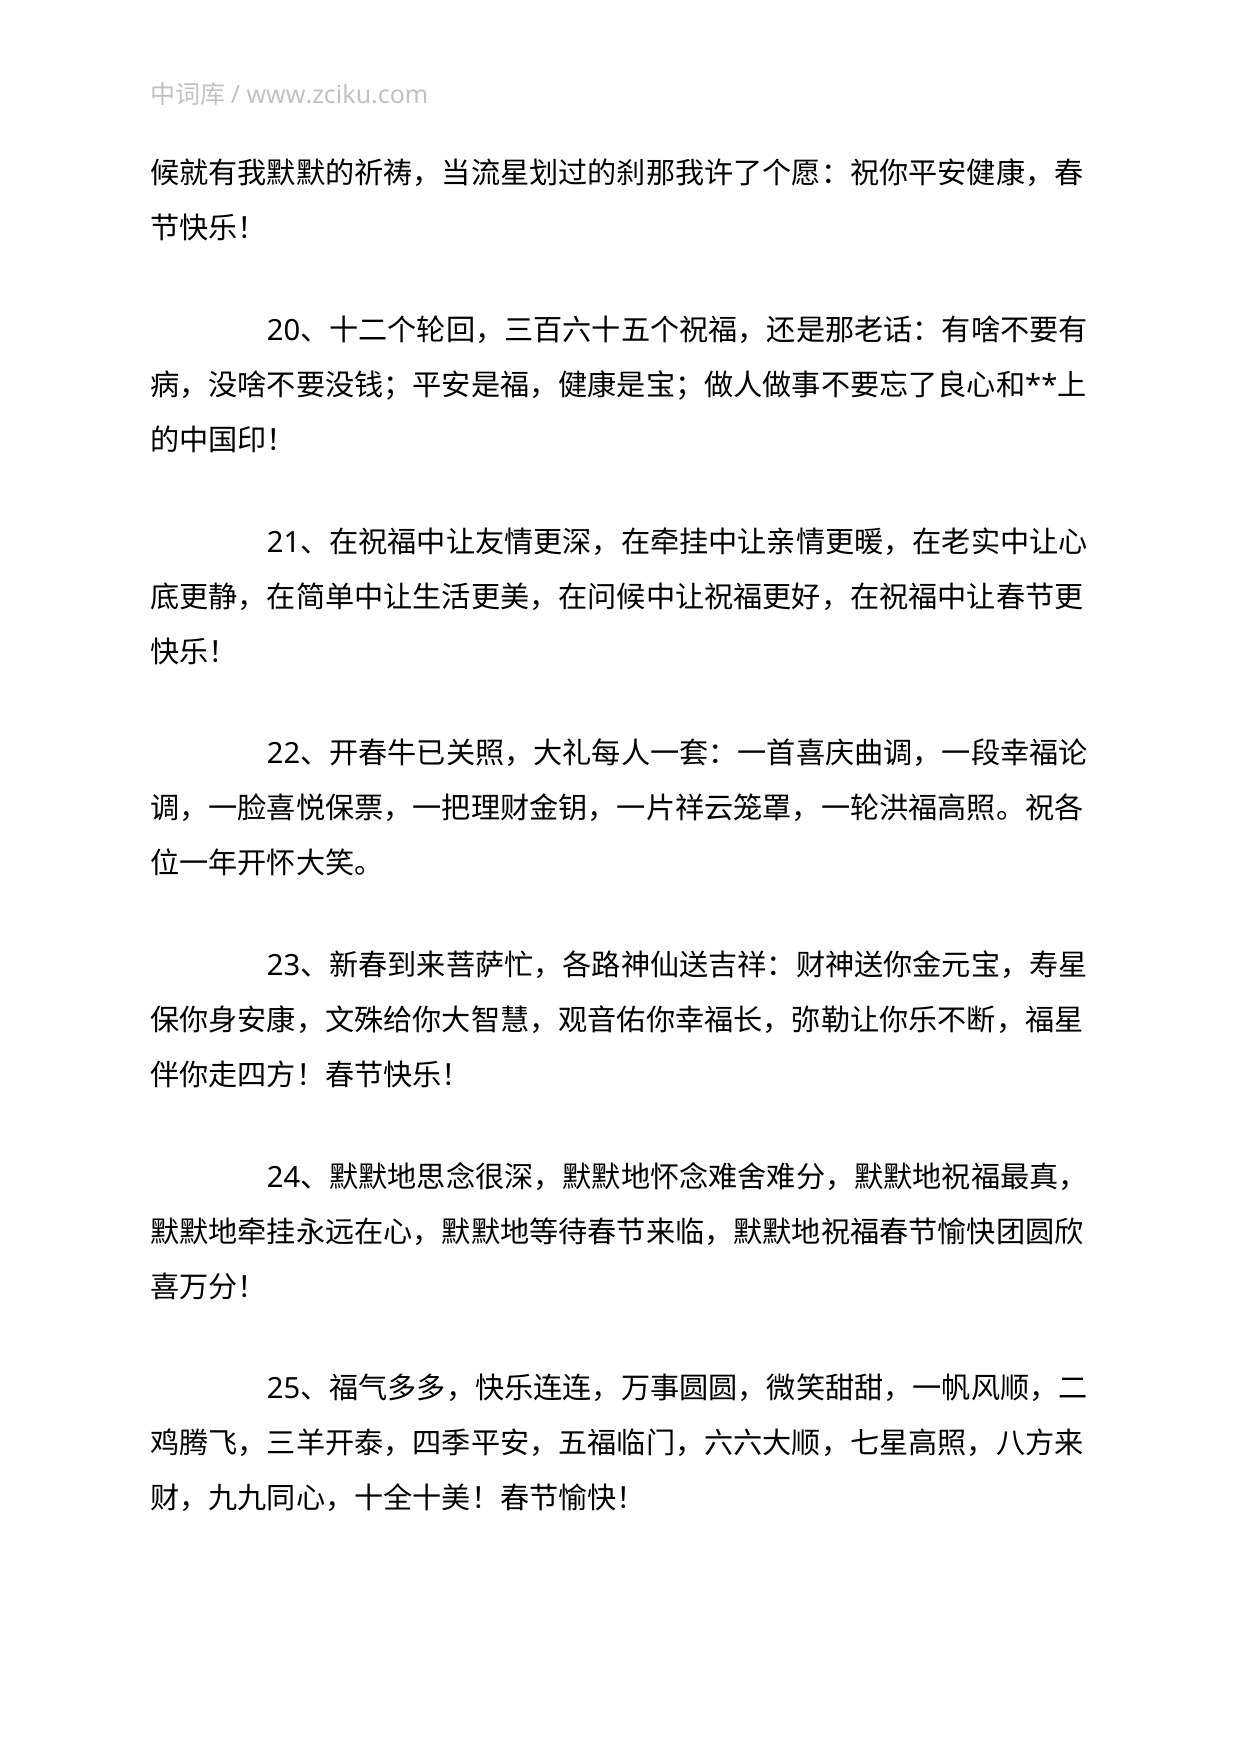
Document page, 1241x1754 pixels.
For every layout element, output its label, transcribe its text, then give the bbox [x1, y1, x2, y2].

text 24、默默地思念很深，默默地怀念难舍难分，默默地祝福最真，默默地牵挂永远在心，默默地等待春节来临，默默地祝福春节愉快团圆欣喜万分！ [150, 1153, 1090, 1306]
text 22、开春牛已关照，大礼每人一套：一首喜庆曲调，一段幸福论调，一脸喜悦保票，一把理财金钥，一片祥云笼罩，一轮洪福高照。祝各位一年开怀大笑。 [150, 730, 1090, 882]
text 23、新春到来菩萨忙，各路神仙送吉祥：财神送你金元宝，寿星保你身安康，文殊给你大智慧，观音佑你幸福长，弥勒让你乐不断，福星伴你走四方！春节快乐！ [150, 942, 1090, 1094]
text 25、福气多多，快乐连连，万事圆圆，微笑甜甜，一帆风顺，二鸡腾飞，三羊开泰，四季平安，五福临门，六六大顺，七星高照，八方来财，九九同心，十全十美！春节愉快！ [150, 1365, 1090, 1517]
text 21、在祝福中让友情更深，在牵挂中让亲情更暖，在老实中让心底更静，在简单中让生活更美，在问候中让祝福更好，在祝福中让春节更快乐！ [150, 518, 1090, 671]
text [150, 150, 1090, 247]
text 20、十二个轮回，三百六十五个祝福，还是那老话：有啥不要有病，没啥不要没钱；平安是福，健康是宝；做人做事不要忘了良心和**上的中国印！ [150, 307, 1090, 459]
